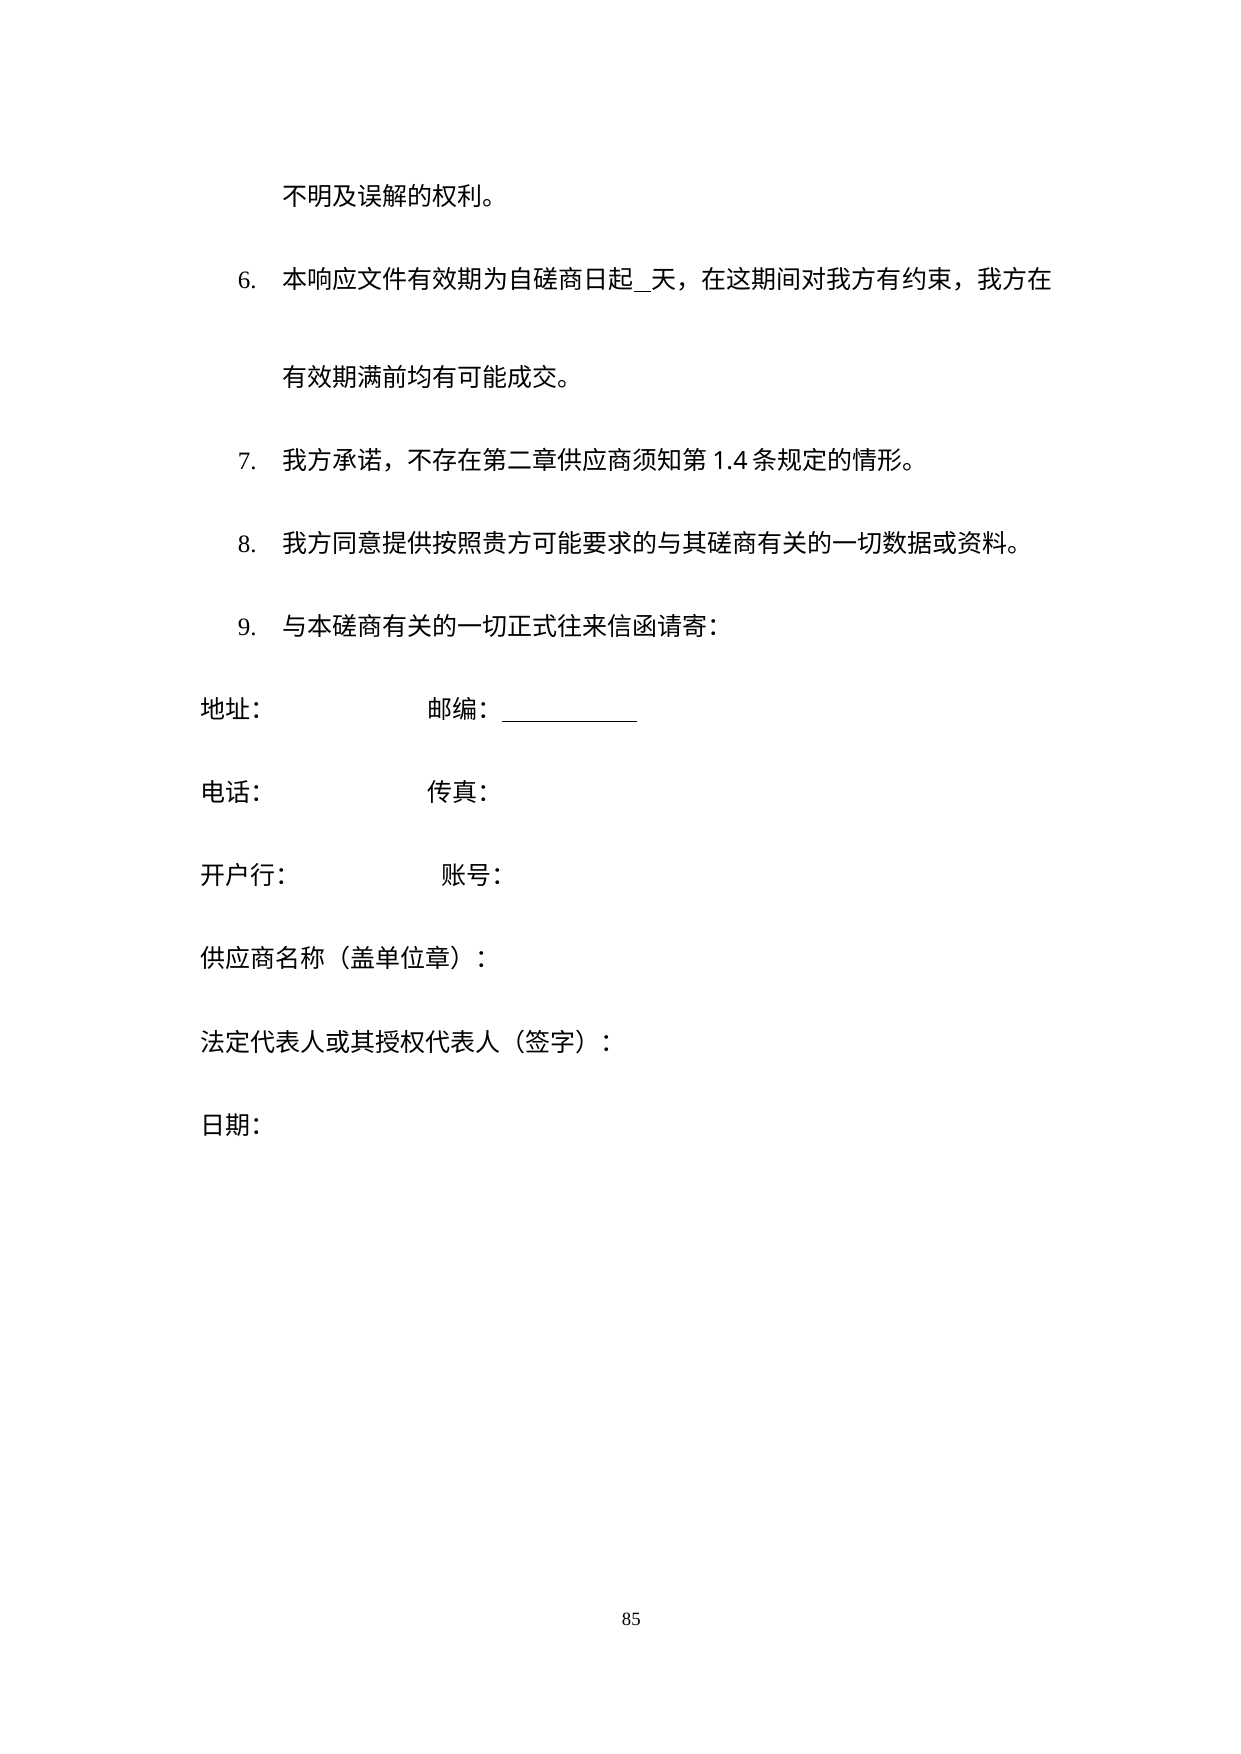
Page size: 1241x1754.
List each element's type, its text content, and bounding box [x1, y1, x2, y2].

text 地址： 邮编： [187, 675, 1053, 740]
list 我方承诺，不存在第二章供应商须知第1.4条规定的情形。 [238, 426, 1053, 491]
list 我方同意提供按照贵方可能要求的与其磋商有关的一切数据或资料。 [238, 509, 1053, 574]
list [238, 162, 1053, 227]
text 开户行： 账号： [187, 841, 1053, 906]
text 日期： [187, 1091, 1053, 1156]
text 供应商名称（盖单位章）： [187, 924, 1053, 989]
list 本响应文件有效期为自磋商日起 天，在这期间对我方有约束，我方在有效期满前均有可能成交。 [238, 245, 1053, 408]
text 法定代表人或其授权代表人（签字）： [187, 1008, 1053, 1073]
list 与本磋商有关的一切正式往来信函请寄： [238, 592, 1053, 657]
text 电话： 传真： [187, 758, 1053, 823]
